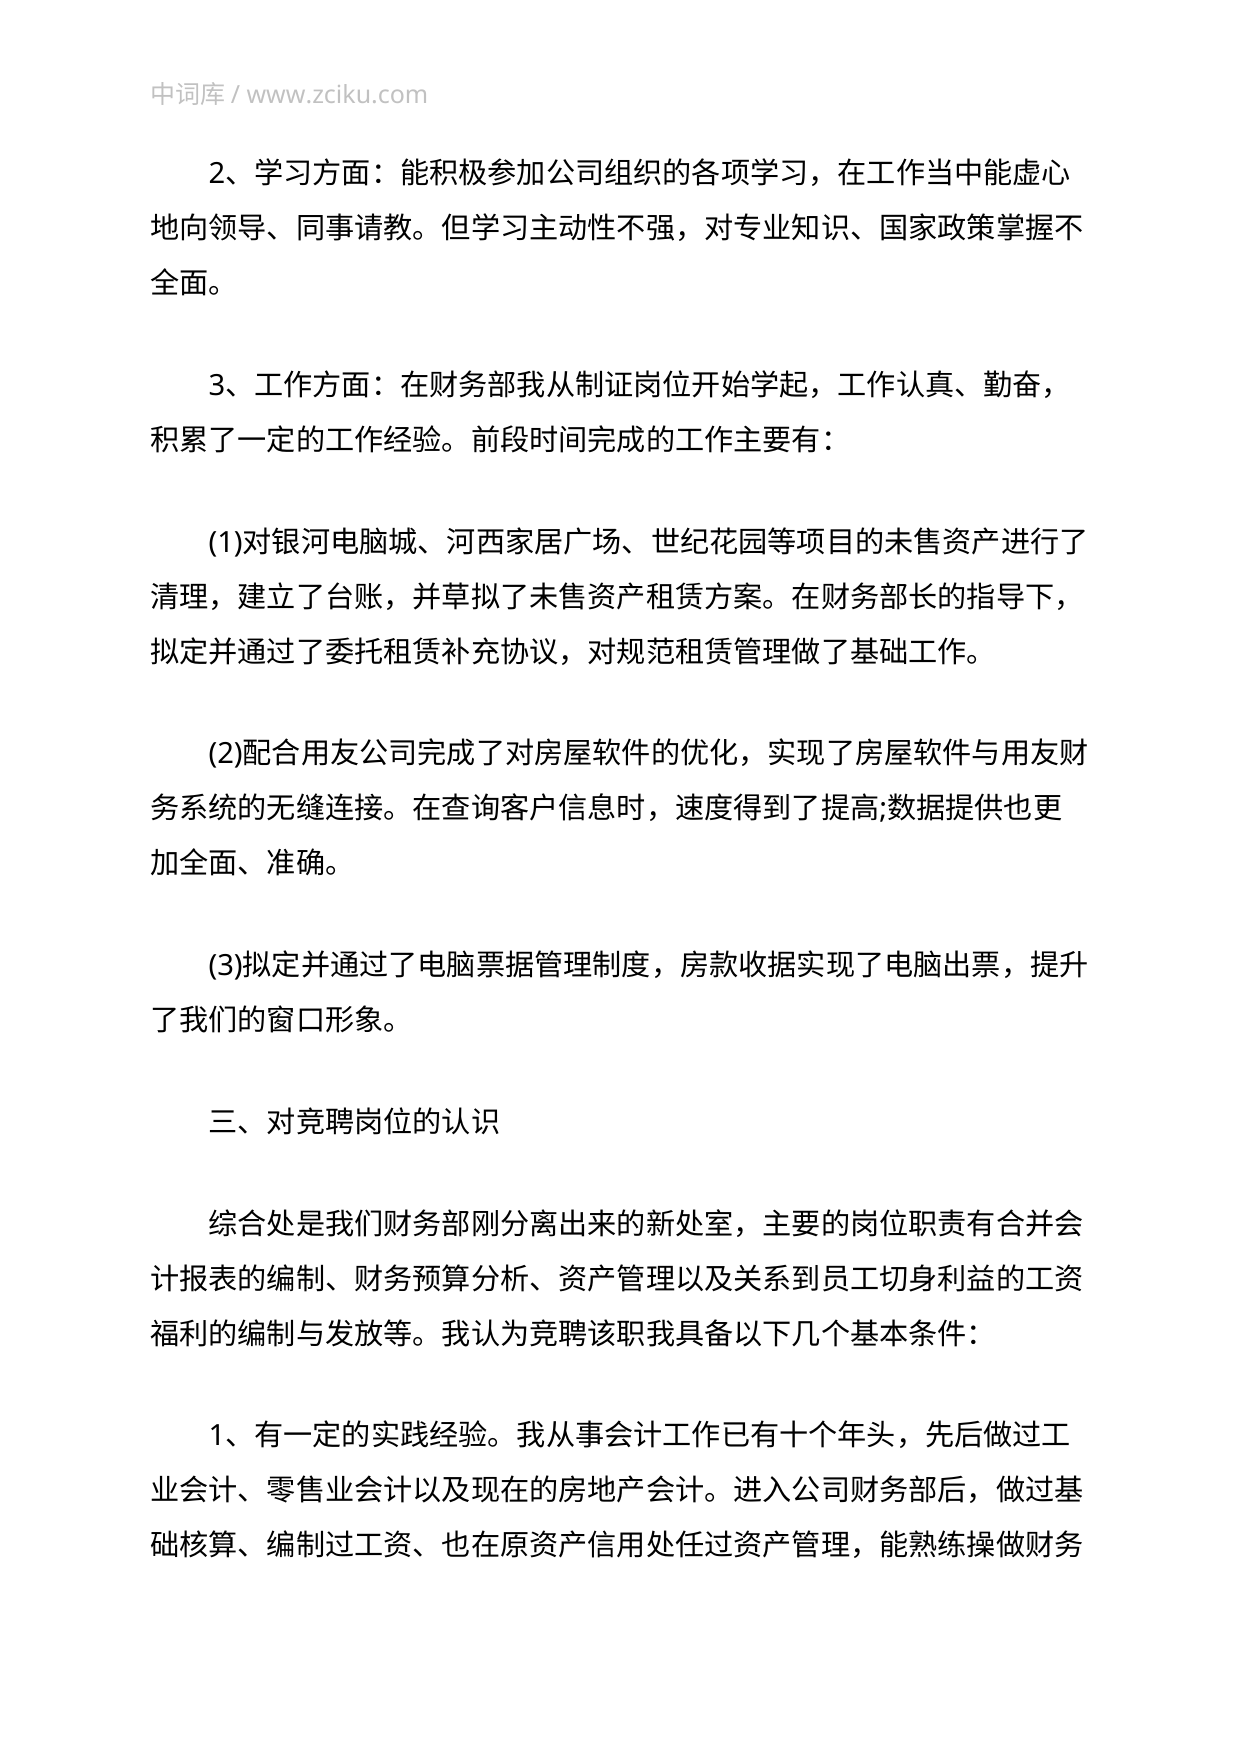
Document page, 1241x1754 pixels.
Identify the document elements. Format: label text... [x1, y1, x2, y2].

text 三、对竞聘岗位的认识 [150, 1099, 1090, 1141]
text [150, 1412, 1090, 1564]
text 综合处是我们财务部刚分离出来的新处室，主要的岗位职责有合并会计报表的编制、财务预算分析、资产管理以及关系到员工切身利益的工资福利的编制与发放等。我认为竞聘该职我具备以下几个基本条件： [150, 1200, 1090, 1352]
text 2、学习方面：能积极参加公司组织的各项学习，在工作当中能虚心地向领导、同事请教。但学习主动性不强，对专业知识、国家政策掌握不全面。 [150, 150, 1090, 302]
text 3、工作方面：在财务部我从制证岗位开始学起，工作认真、勤奋，积累了一定的工作经验。前段时间完成的工作主要有： [150, 362, 1090, 459]
text (2)配合用友公司完成了对房屋软件的优化，实现了房屋软件与用友财务系统的无缝连接。在查询客户信息时，速度得到了提高;数据提供也更加全面、准确。 [150, 730, 1090, 882]
text (1)对银河电脑城、河西家居广场、世纪花园等项目的未售资产进行了清理，建立了台账，并草拟了未售资产租赁方案。在财务部长的指导下，拟定并通过了委托租赁补充协议，对规范租赁管理做了基础工作。 [150, 518, 1090, 671]
text (3)拟定并通过了电脑票据管理制度，房款收据实现了电脑出票，提升了我们的窗口形象。 [150, 942, 1090, 1039]
